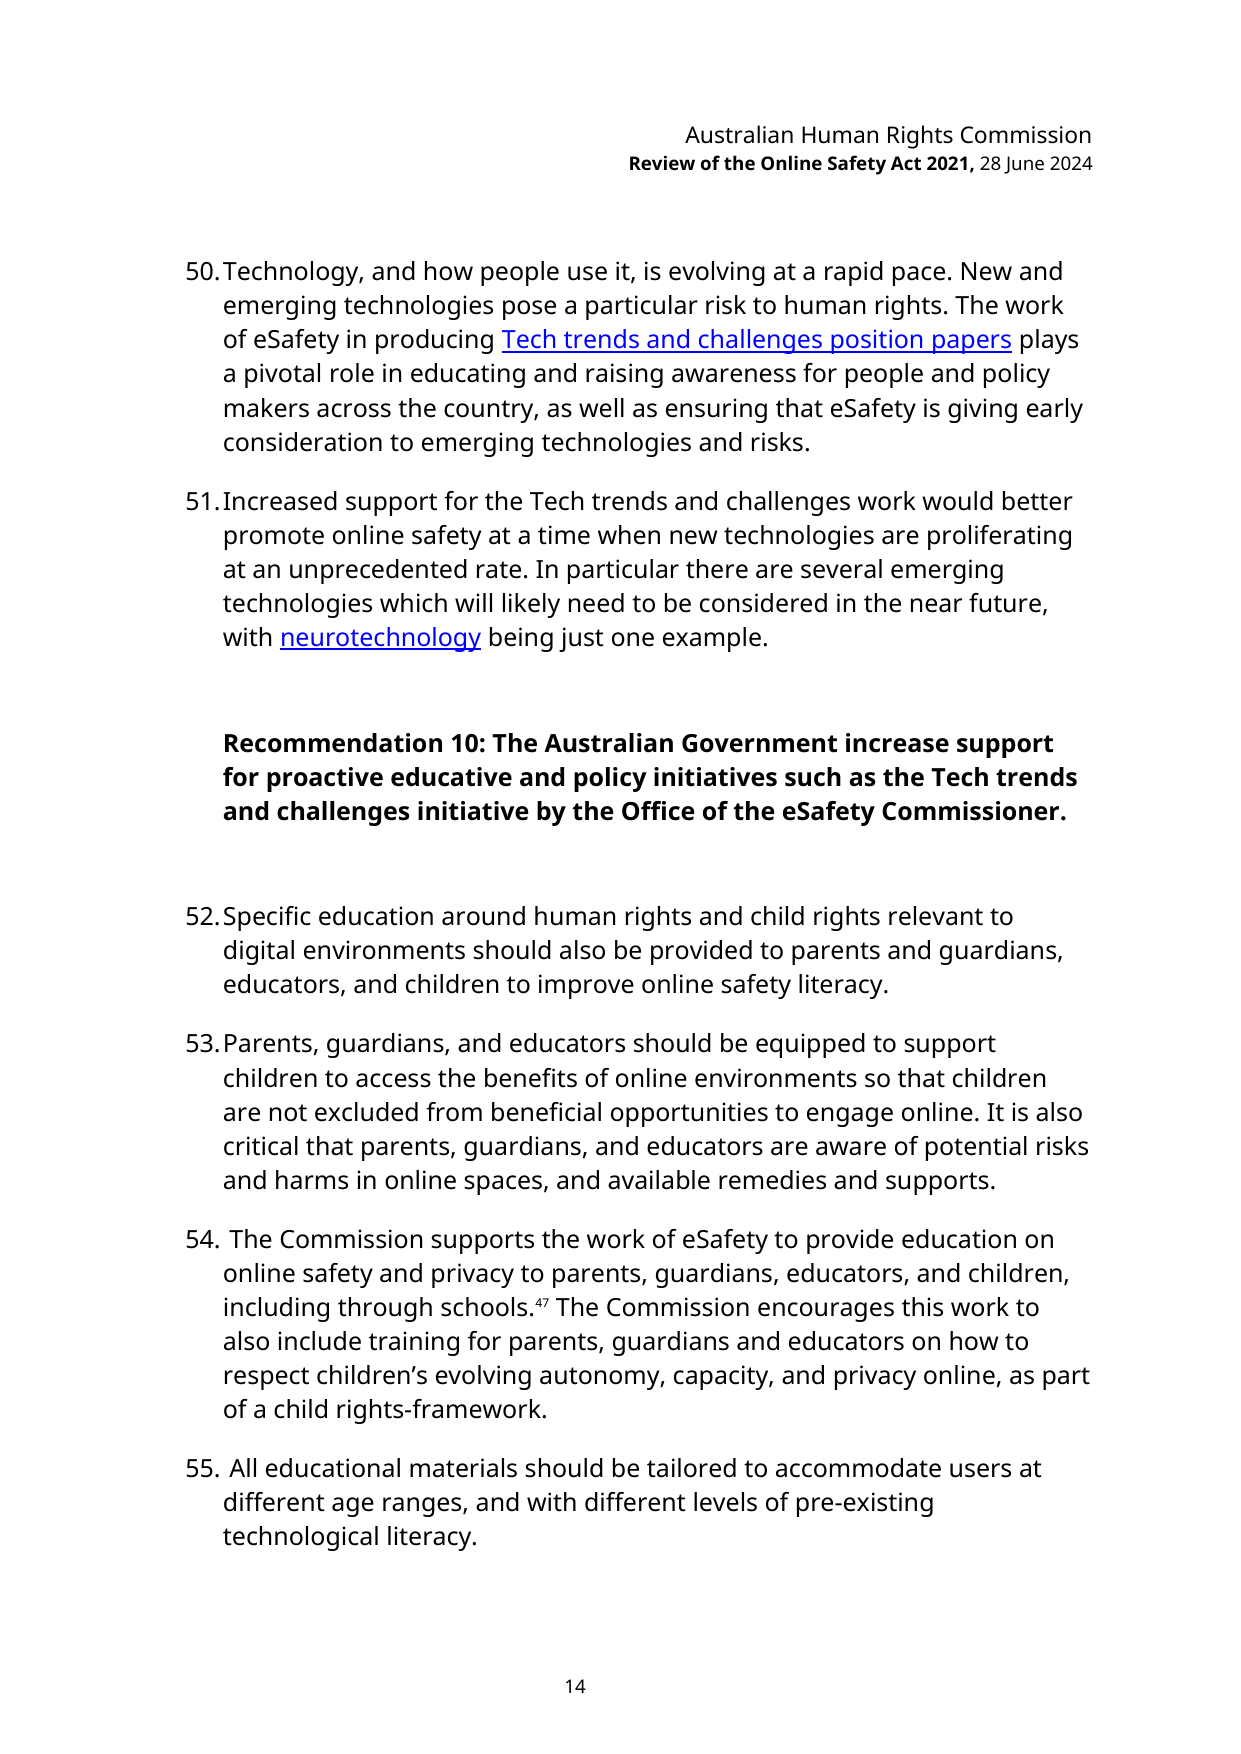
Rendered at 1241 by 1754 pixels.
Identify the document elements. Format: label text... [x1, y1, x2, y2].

list Technology, and how people use it, is evolving at a rapid pace. New and emerging technologies pose a particular risk to human rights. The work of eSafety in producing Tech trends and challenges position papers plays a pivotal role in educating and raising awareness for people and policy makers across the country, as well as ensuring that eSafety is giving early consideration to emerging technologies and risks. [185, 254, 1092, 458]
list Specific education around human rights and child rights relevant to digital environments should also be provided to parents and guardians, educators, and children to improve online safety literacy. [185, 899, 1092, 1001]
list Parents, guardians, and educators should be equipped to support children to access the benefits of online environments so that children are not excluded from beneficial opportunities to engage online. It is also critical that parents, guardians, and educators are aware of potential risks and harms in online spaces, and available remedies and supports. [185, 1026, 1092, 1196]
list All educational materials should be tailored to accommodate users at different age ranges, and with different levels of pre-existing technological literacy. [185, 1451, 1092, 1553]
list Increased support for the Tech trends and challenges work would better promote online safety at a time when new technologies are proliferating at an unprecedented rate. In particular there are several emerging technologies which will likely need to be considered in the near future, with neurotechnology being just one example. [185, 483, 1092, 654]
list The Commission supports the work of eSafety to provide education on online safety and privacy to parents, guardians, educators, and children, including through schools. The Commission encourages this work to also include training for parents, guardians and educators on how to respect children’s evolving autonomy, capacity, and privacy online, as part of a child rights-framework. [185, 1221, 1092, 1426]
list Recommendation 10: The Australian Government increase support for proactive educative and policy initiatives such as the Tech trends and challenges initiative by the Office of the eSafety Commissioner. [223, 725, 1092, 827]
